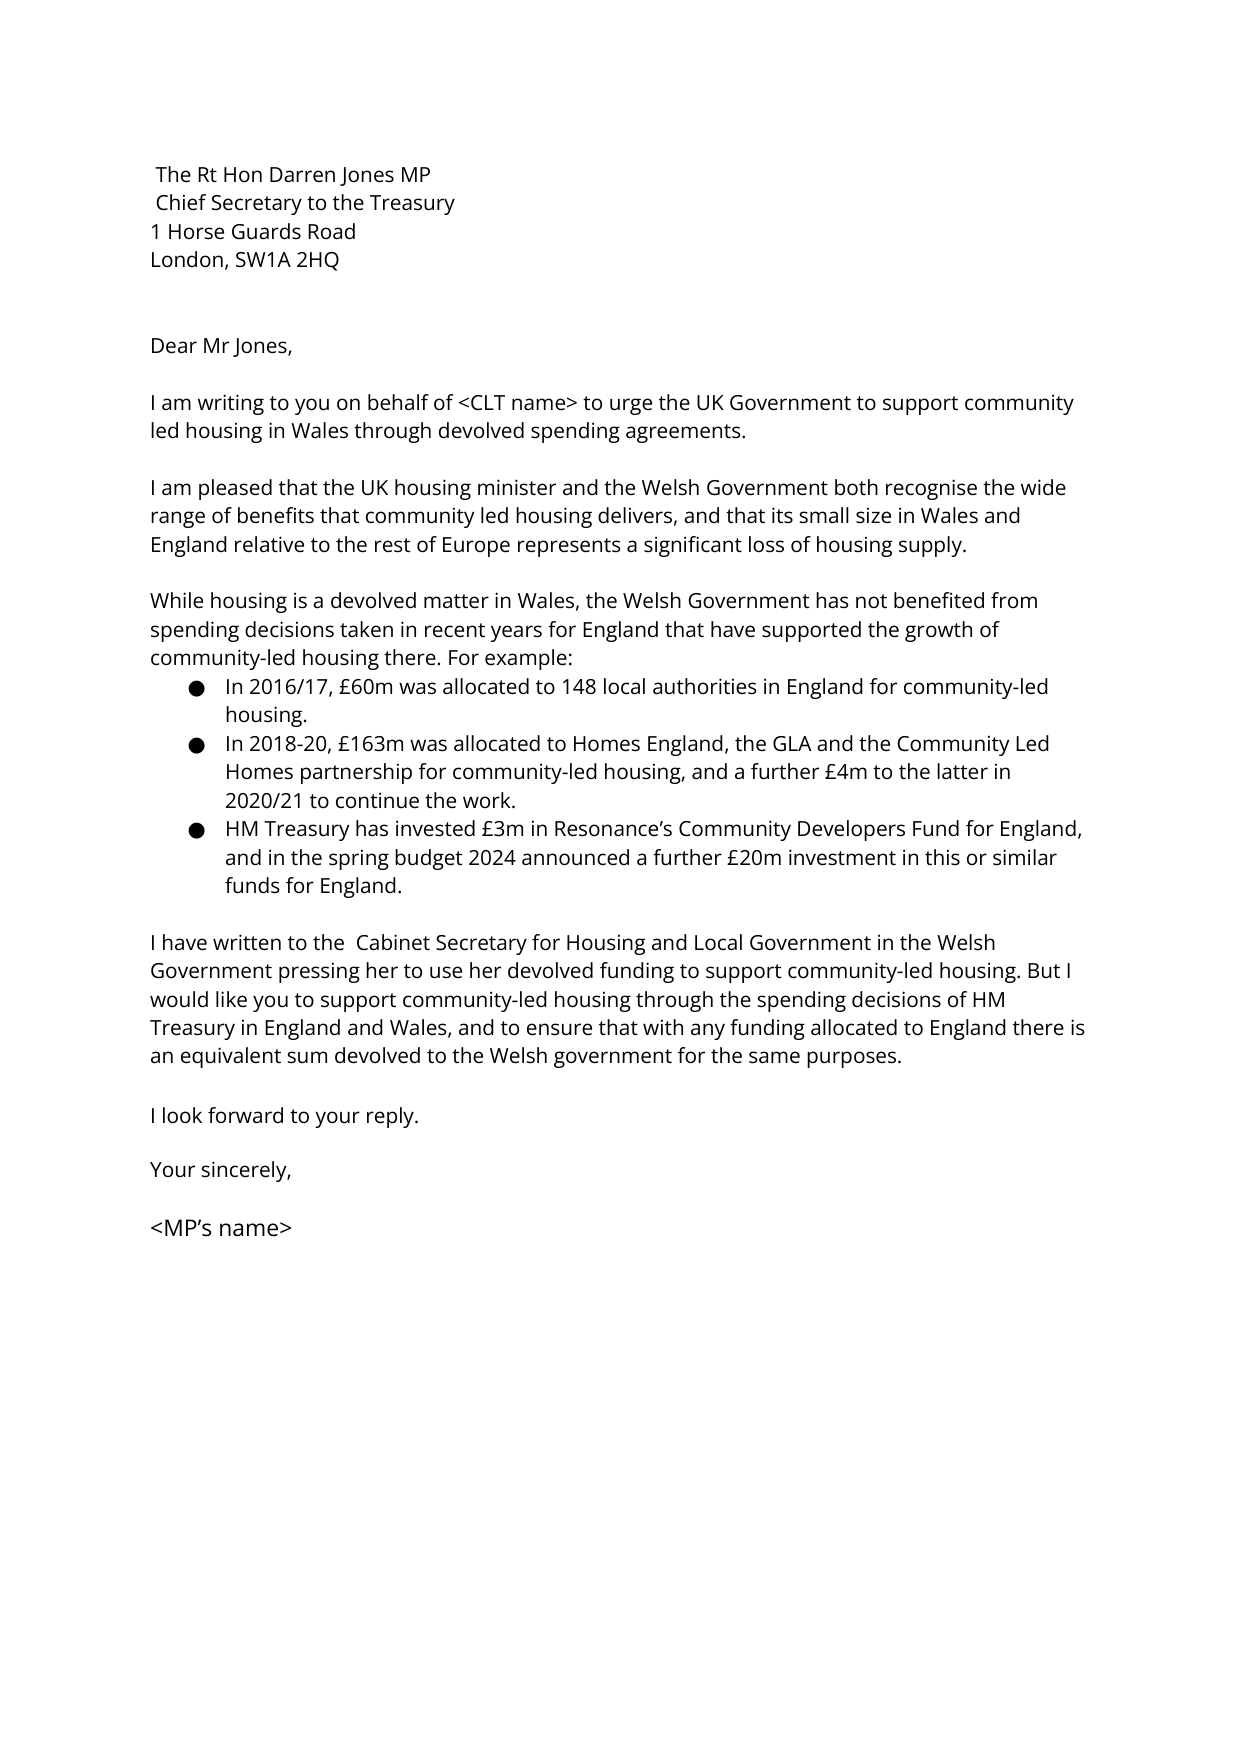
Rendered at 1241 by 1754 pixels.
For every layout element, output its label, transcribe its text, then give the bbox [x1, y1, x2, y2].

text 1 Horse Guards Road [150, 217, 1090, 245]
list HM Treasury has invested £3m in Resonance’s Community Developers Fund for England, and in the spring budget 2024 announced a further £20m investment in this or similar funds for England. [187, 814, 1090, 899]
text I look forward to your reply. [150, 1101, 1090, 1130]
text I am writing to you on behalf of <CLT name> to urge the UK Government to support community led housing in Wales through devolved spending agreements. [150, 388, 1090, 444]
text Dear Mr Jones, [150, 331, 1090, 359]
text Your sincerely, [150, 1155, 1090, 1183]
text London, SW1A 2HQ [150, 245, 1090, 274]
list In 2018-20, £163m was allocated to Homes England, the GLA and the Community Led Homes partnership for community-led housing, and a further £4m to the latter in 2020/21 to continue the work. [187, 729, 1090, 814]
text I am pleased that the UK housing minister and the Welsh Government both recognise the wide range of benefits that community led housing delivers, and that its small size in Wales and England relative to the rest of Europe represents a significant loss of housing supply. [150, 473, 1090, 558]
list In 2016/17, £60m was allocated to 148 local authorities in England for community-led housing. [187, 672, 1090, 729]
text The Rt Hon Darren Jones MP [150, 160, 1090, 188]
text While housing is a devolved matter in Wales, the Welsh Government has not benefited from spending decisions taken in recent years for England that have supported the growth of community-led housing there. For example: [150, 587, 1090, 672]
text <MP’s name> [150, 1212, 1090, 1244]
text Chief Secretary to the Treasury [150, 188, 1090, 217]
text I have written to the Cabinet Secretary for Housing and Local Government in the Welsh Government pressing her to use her devolved funding to support community-led housing. But I would like you to support community-led housing through the spending decisions of HM Treasury in England and Wales, and to ensure that with any funding allocated to England there is an equivalent sum devolved to the Welsh government for the same purposes. [150, 928, 1090, 1101]
